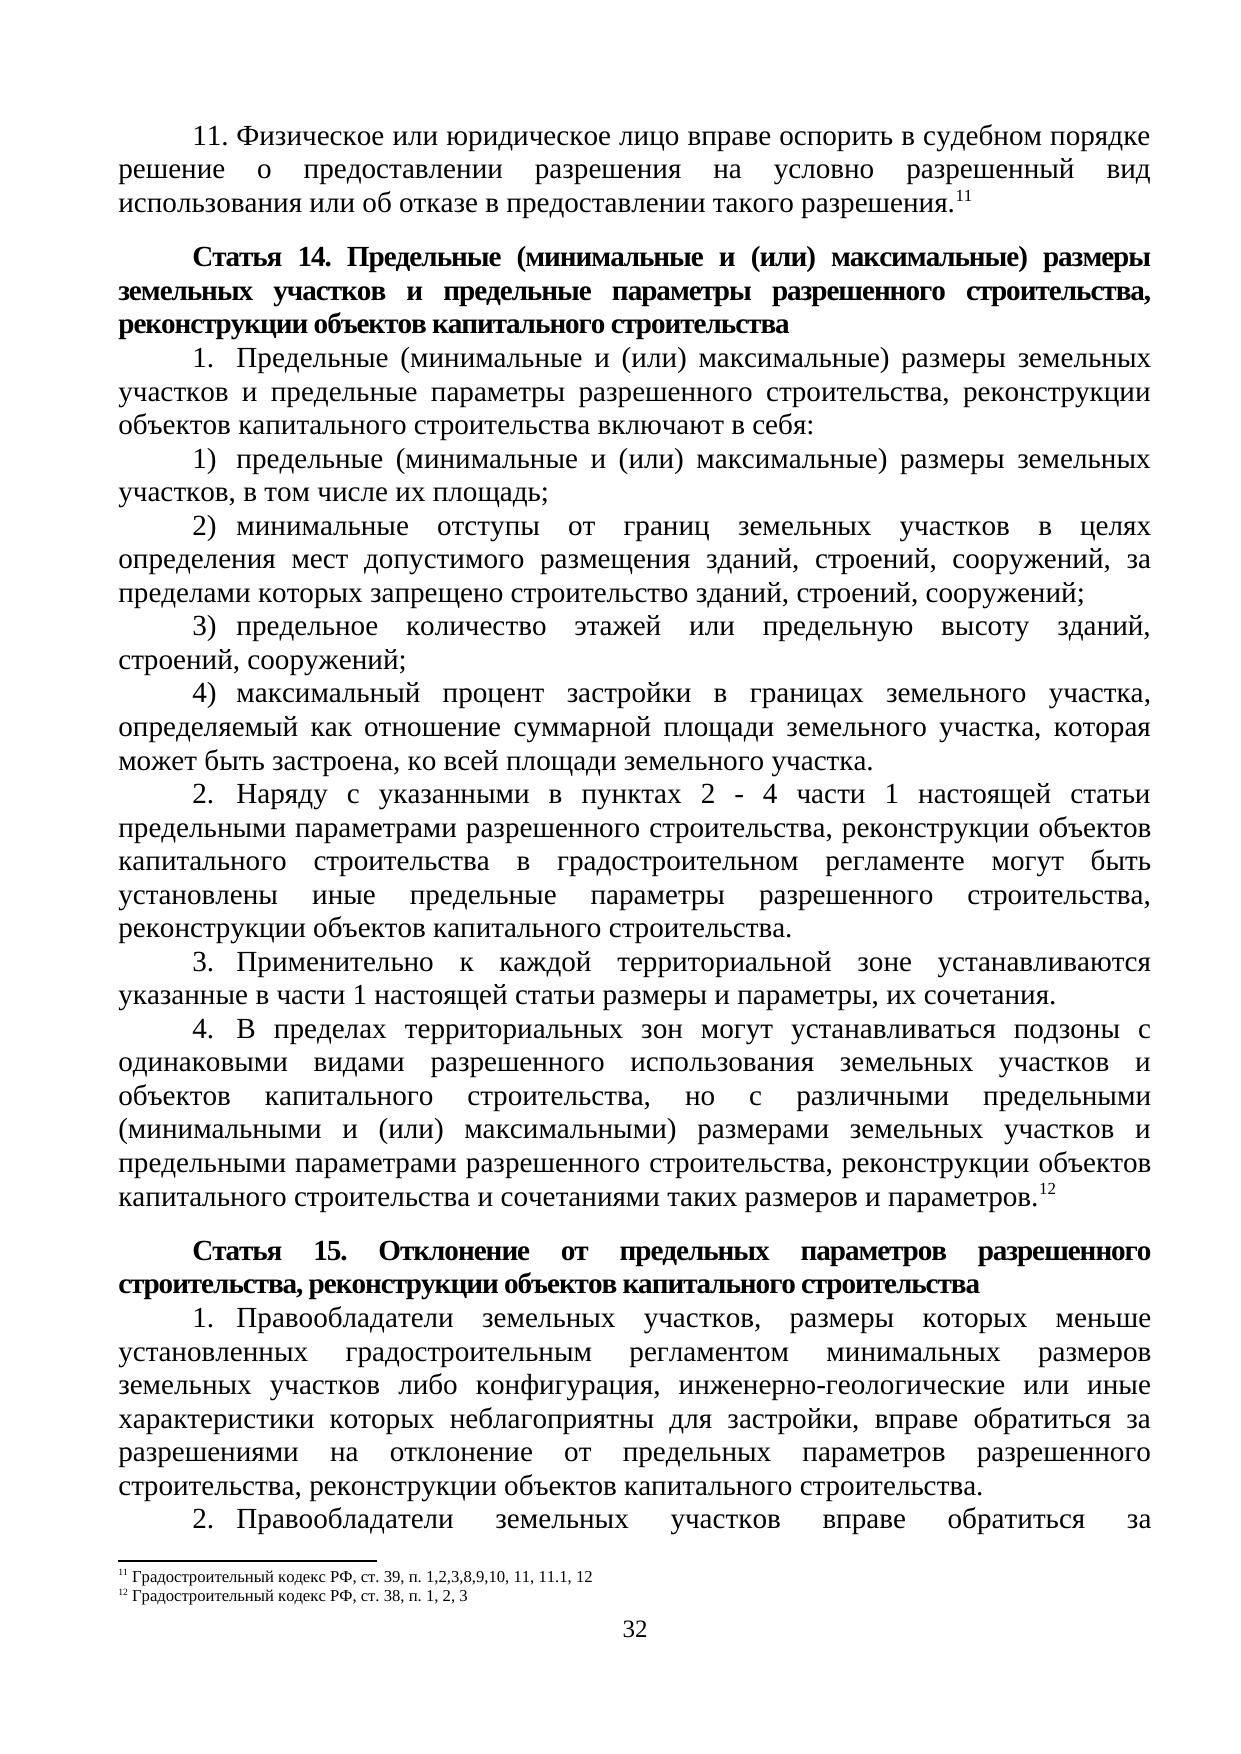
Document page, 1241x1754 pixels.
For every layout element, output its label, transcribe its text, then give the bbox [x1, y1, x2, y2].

list Наряду с указанными в пунктах 2 - 4 части 1 настоящей статьи предельными параметрами разрешенного строительства, реконструкции объектов капитального строительства в градостроительном регламенте могут быть установлены иные предельные параметры разрешенного строительства, реконструкции объектов капитального строительства. [118, 776, 1152, 944]
list минимальные отступы от границ земельных участков в целях определения мест допустимого размещения зданий, строений, сооружений, за пределами которых запрещено строительство зданий, строений, сооружений; [118, 508, 1152, 608]
list предельные (минимальные и (или) максимальные) размеры земельных участков, в том числе их площадь; [118, 441, 1152, 508]
list предельное количество этажей или предельную высоту зданий, строений, сооружений; [118, 608, 1152, 676]
list Физическое или юридическое лицо вправе оспорить в судебном порядке решение о предоставлении разрешения на условно разрешенный вид использования или об отказе в предоставлении такого разрешения. [118, 118, 1152, 219]
list Применительно к каждой территориальной зоне устанавливаются указанные в части 1 настоящей статьи размеры и параметры, их сочетания. [118, 944, 1152, 1011]
subtitle Статья 14. Предельные (минимальные и (или) максимальные) размеры земельных участков и предельные параметры разрешенного строительства, реконструкции объектов капитального строительства [118, 239, 1152, 340]
list В пределах территориальных зон могут устанавливаться подзоны с одинаковыми видами разрешенного использования земельных участков и объектов капитального строительства, но с различными предельными (минимальными и (или) максимальными) размерами земельных участков и предельными параметрами разрешенного строительства, реконструкции объектов капитального строительства и сочетаниями таких размеров и параметров. [118, 1011, 1152, 1212]
list максимальный процент застройки в границах земельного участка, определяемый как отношение суммарной площади земельного участка, которая может быть застроена, ко всей площади земельного участка. [118, 676, 1152, 776]
list Правообладатели земельных участков, размеры которых меньше установленных градостроительным регламентом минимальных размеров земельных участков либо конфигурация, инженерно-геологические или иные характеристики которых неблагоприятны для застройки, вправе обратиться за разрешениями на отклонение от предельных параметров разрешенного строительства, реконструкции объектов капитального строительства. [118, 1300, 1152, 1501]
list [118, 1501, 1152, 1535]
list Предельные (минимальные и (или) максимальные) размеры земельных участков и предельные параметры разрешенного строительства, реконструкции объектов капитального строительства включают в себя: [118, 340, 1152, 441]
subtitle Статья 15. Отклонение от предельных параметров разрешенного строительства, реконструкции объектов капитального строительства [118, 1233, 1152, 1300]
